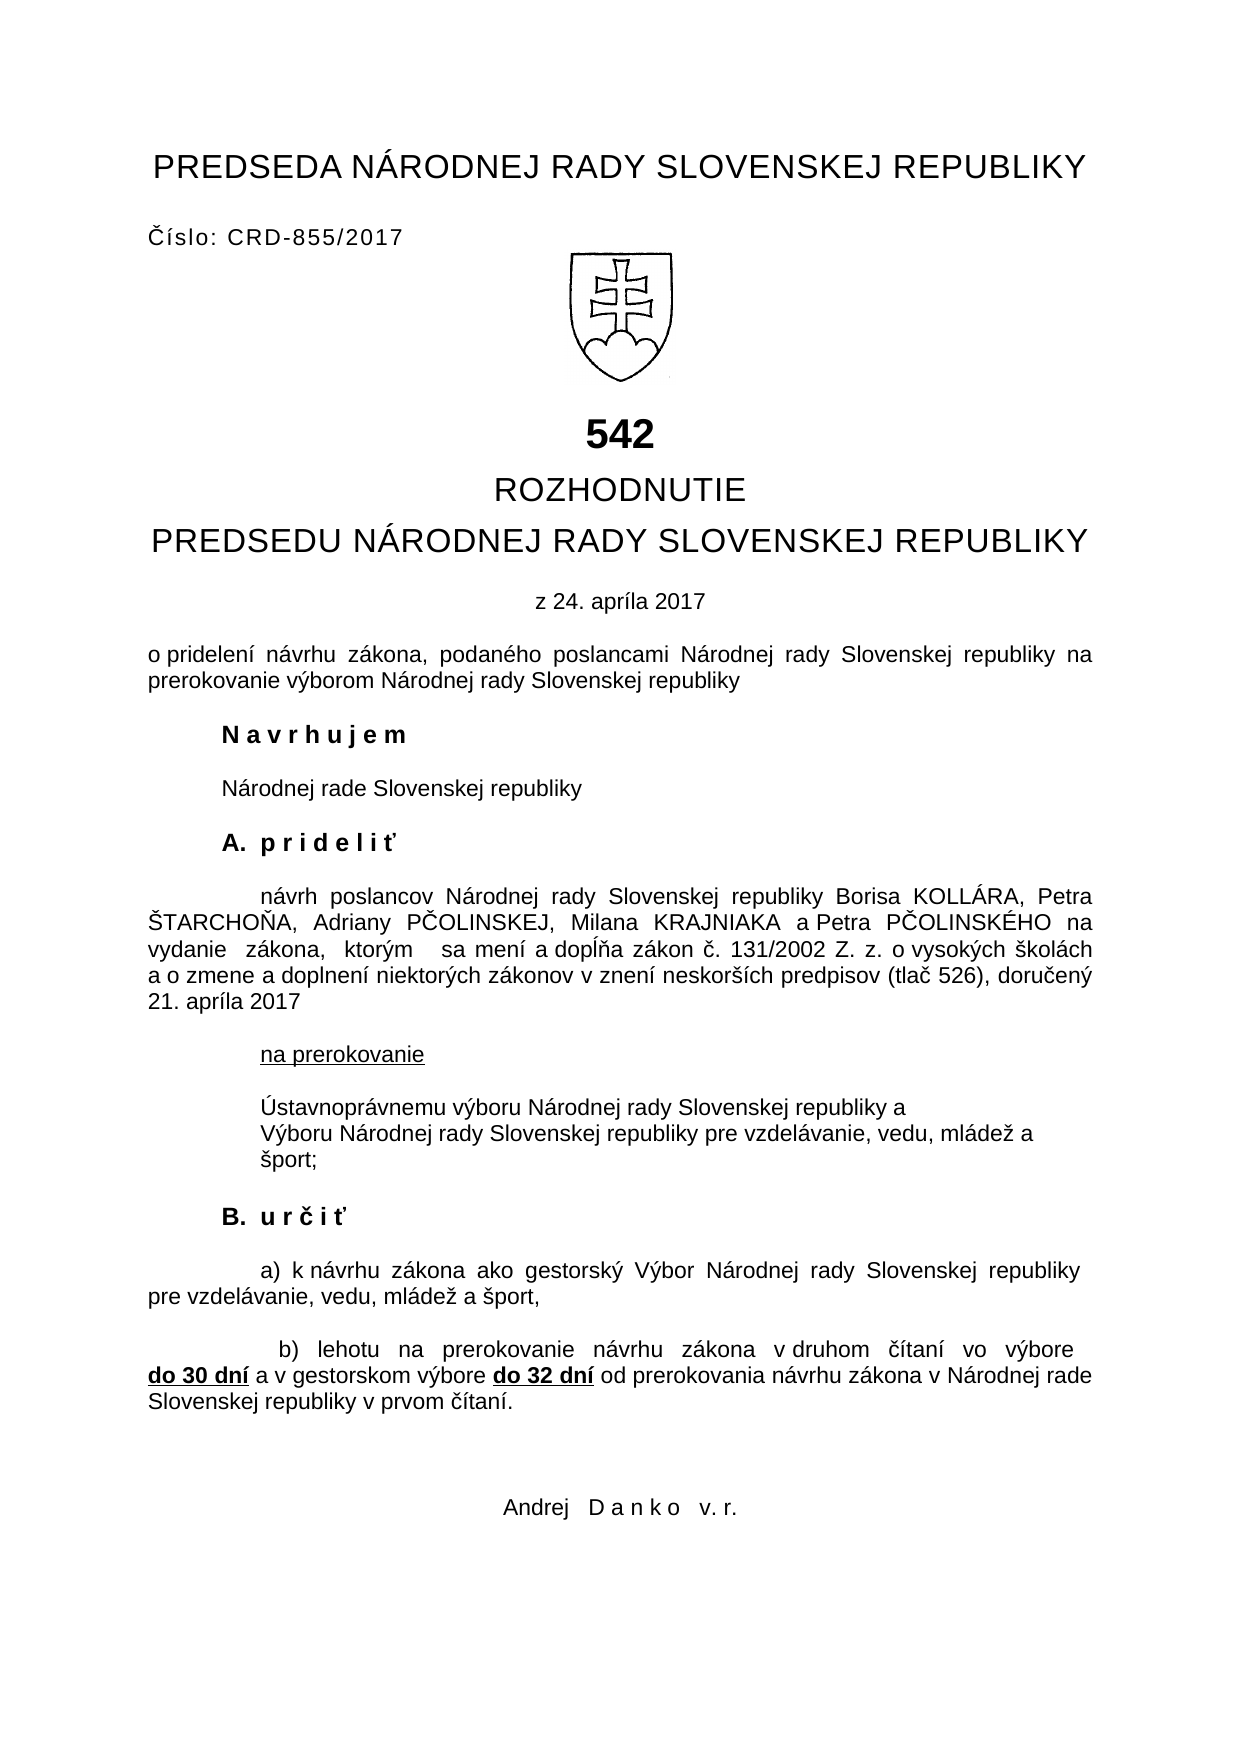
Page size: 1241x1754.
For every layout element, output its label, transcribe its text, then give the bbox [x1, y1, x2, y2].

text z 24. apríla 2017 [148, 588, 1093, 614]
text 542 [148, 409, 1093, 457]
subtitle PREDSEDU NÁRODNEJ RADY SLOVENSKEJ REPUBLIKY [148, 521, 1093, 559]
text Výboru Národnej rady Slovenskej republiky pre vzdelávanie, vedu, mládež a [148, 1120, 1093, 1146]
picture [564, 249, 676, 385]
text N a v r h u j e m [148, 720, 1093, 749]
text na prerokovanie [148, 1041, 1093, 1067]
text a) k návrhu zákona ako gestorský Výbor Národnej rady Slovenskej republiky pre vzdelávanie, vedu, mládež a šport, [148, 1257, 1093, 1309]
subtitle PREDSEDA NÁRODNEJ RADY SLOVENSKEJ REPUBLIKY [148, 148, 1093, 186]
text šport; [148, 1146, 1093, 1173]
text b) lehotu na prerokovanie návrhu zákona v druhom čítaní vo výbore do 30 dní a v gestorskom výbore do 32 dní od prerokovania návrhu zákona v Národnej rade Slovenskej republiky v prvom čítaní. [148, 1336, 1093, 1415]
text A. p r i d e l i ť [148, 828, 1093, 856]
text Andrej D a n k o v. r. [148, 1494, 1093, 1520]
text B. u r č i ť [148, 1201, 1093, 1230]
text Ústavnoprávnemu výboru Národnej rady Slovenskej republiky a [148, 1094, 1093, 1120]
text Národnej rade Slovenskej republiky [148, 775, 1093, 801]
subtitle ROZHODNUTIE [148, 470, 1093, 508]
text o pridelení návrhu zákona, podaného poslancami Národnej rady Slovenskej republiky na prerokovanie výborom Národnej rady Slovenskej republiky [148, 641, 1093, 693]
text návrh poslancov Národnej rady Slovenskej republiky Borisa KOLLÁRA, Petra ŠTARCHOŇA, Adriany PČOLINSKEJ, Milana KRAJNIAKA a Petra PČOLINSKÉHO na vydanie zákona, ktorým sa mení a dopĺňa zákon č. 131/2002 Z. z. o vysokých školách a o zmene a doplnení niektorých zákonov v znení neskorších predpisov (tlač 526), doručený 21. apríla 2017 [148, 883, 1093, 1014]
text Číslo: CRD-855/2017 [148, 223, 1093, 250]
